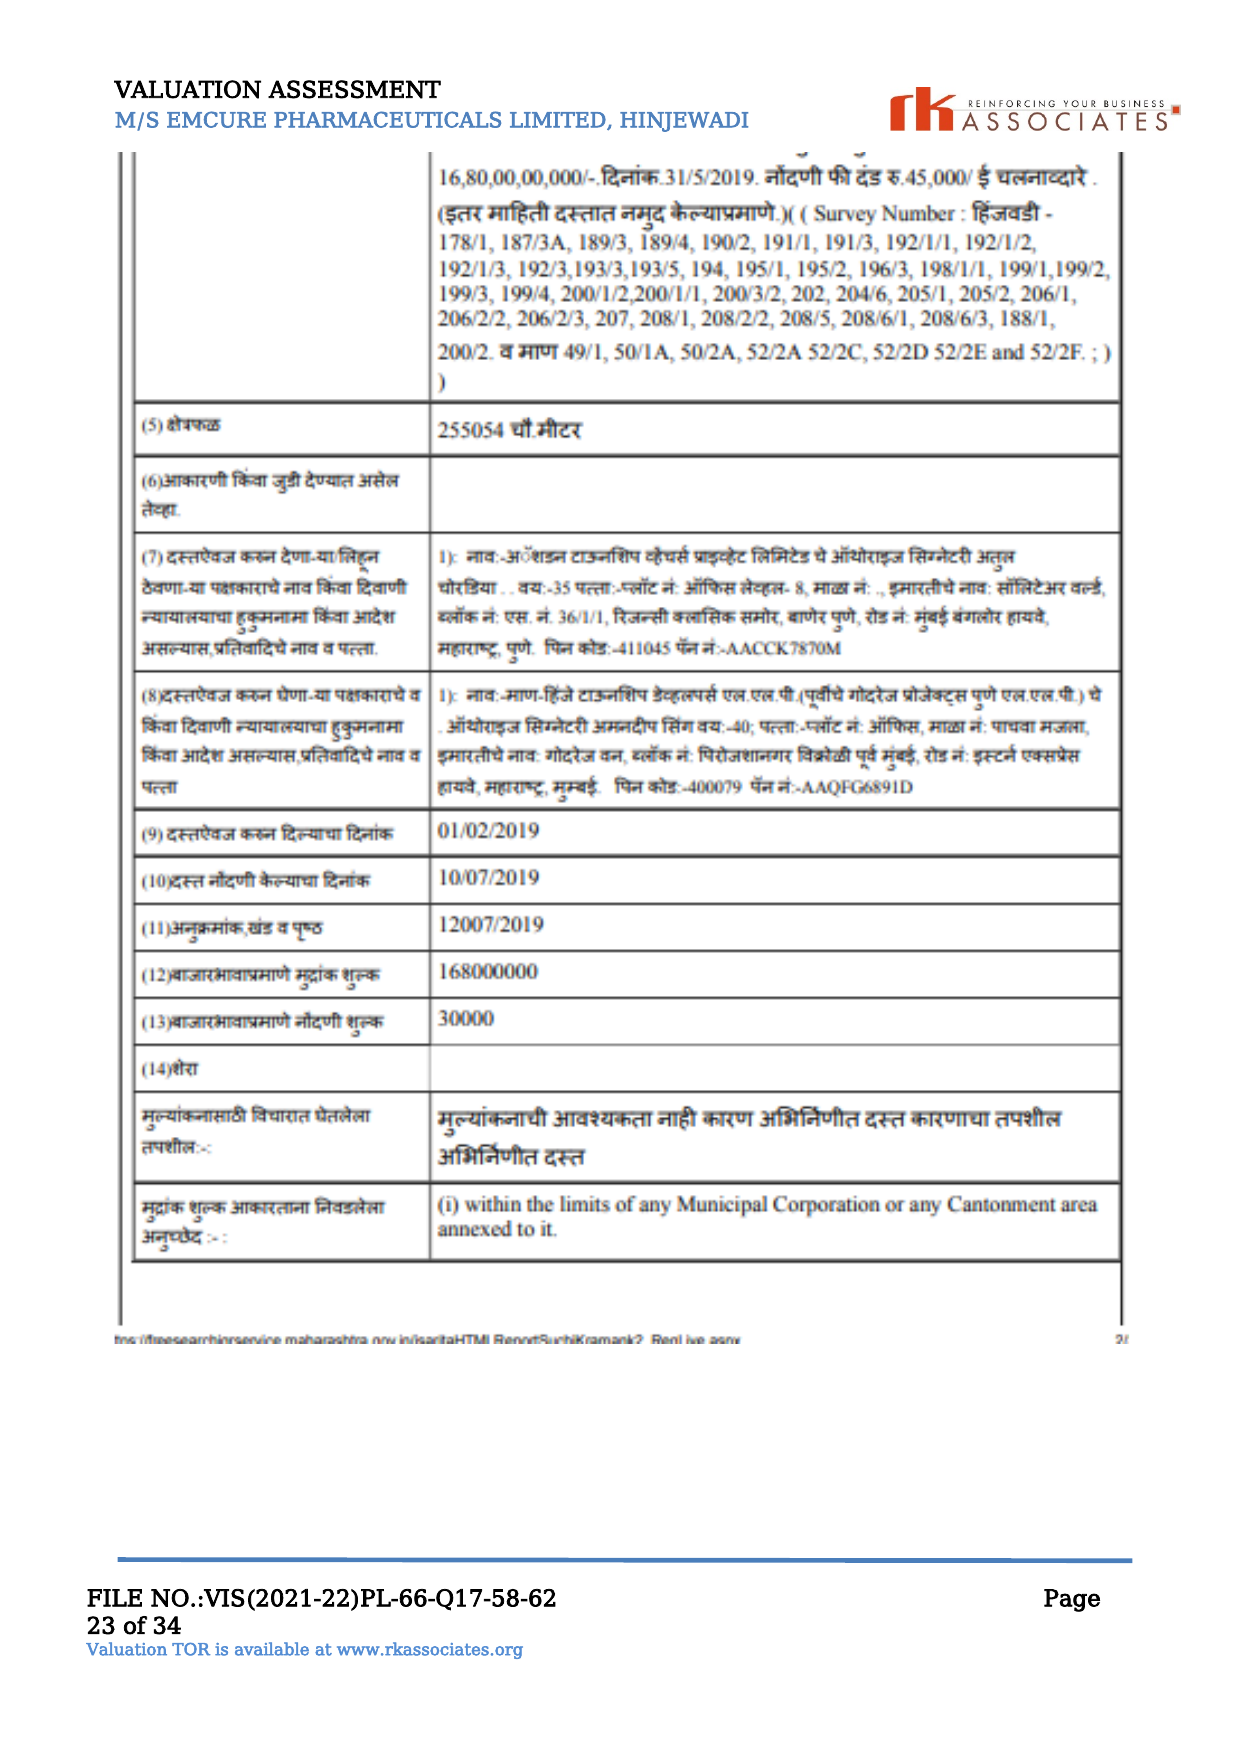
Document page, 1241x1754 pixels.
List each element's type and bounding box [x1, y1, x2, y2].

picture [890, 87, 1181, 131]
